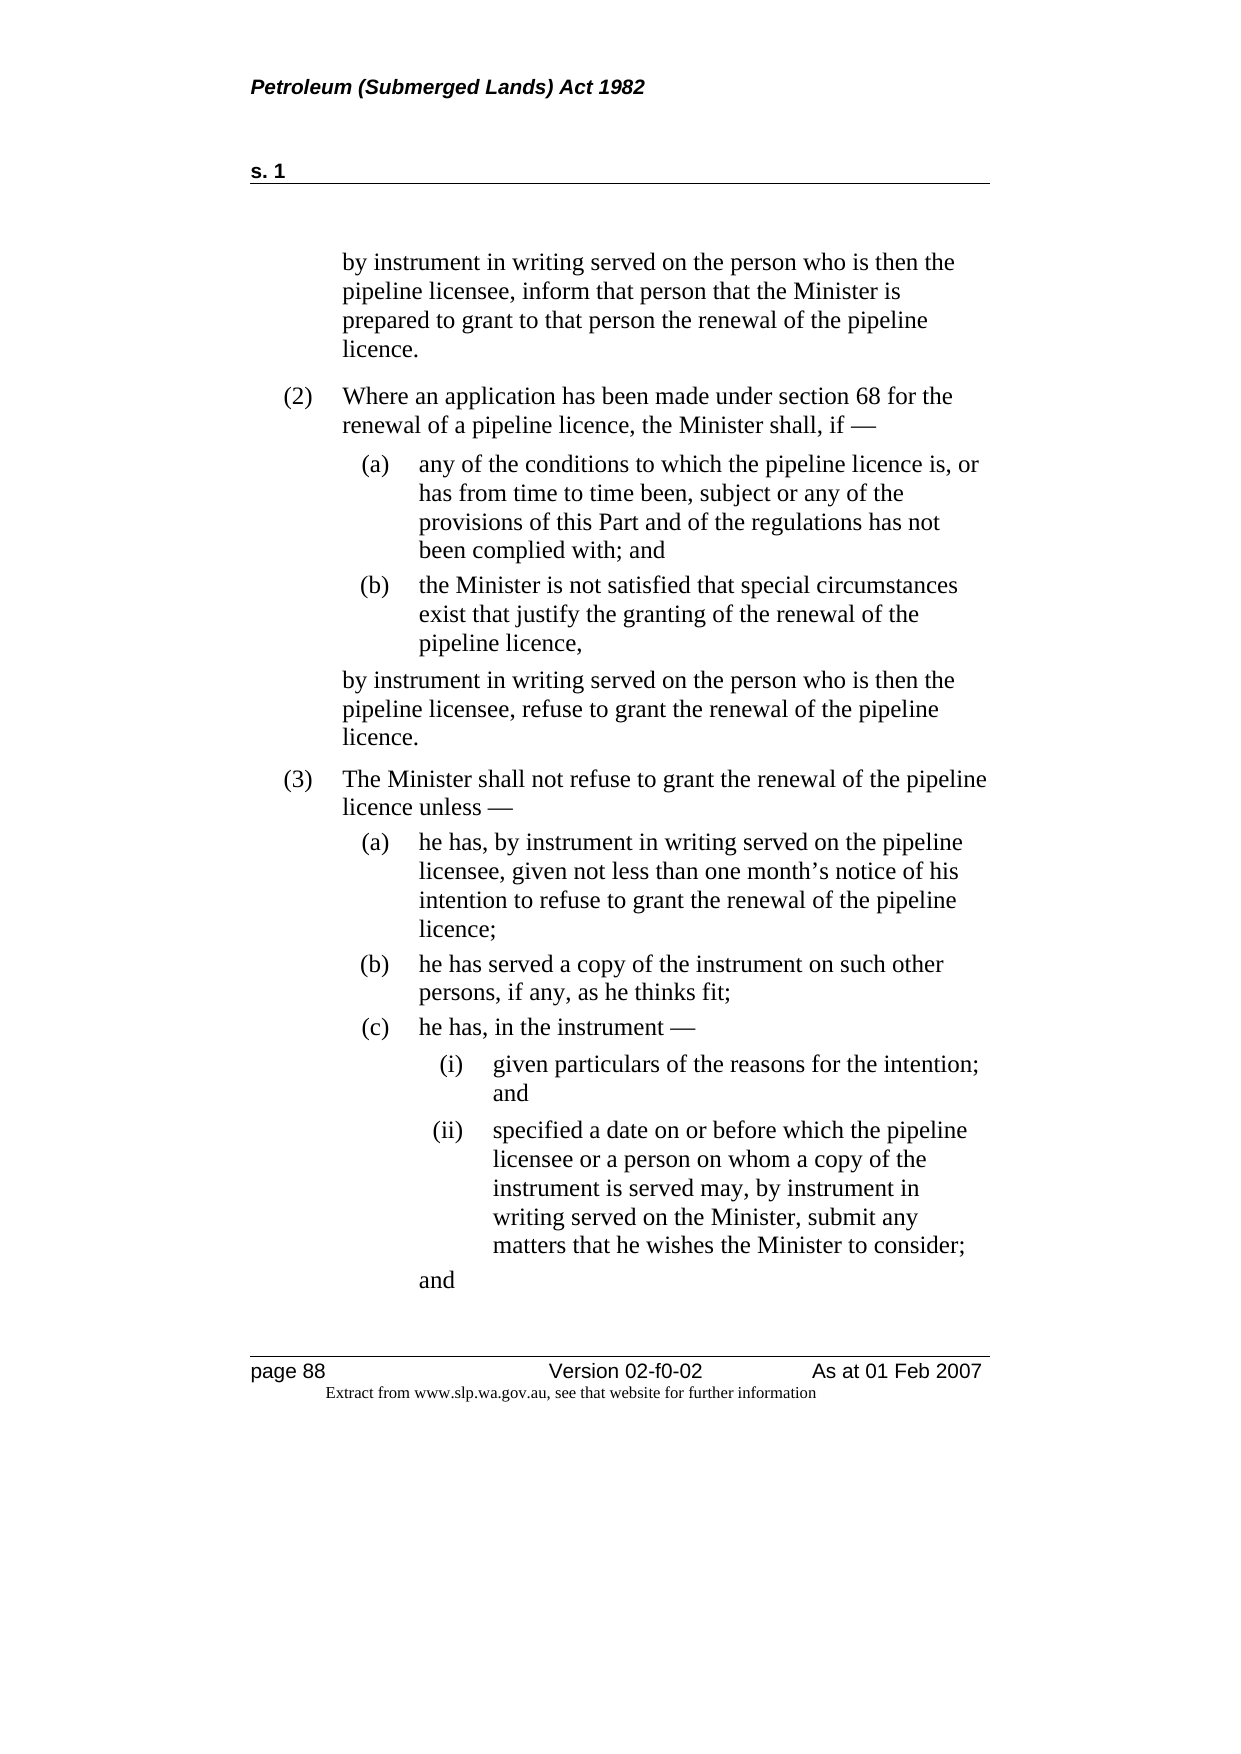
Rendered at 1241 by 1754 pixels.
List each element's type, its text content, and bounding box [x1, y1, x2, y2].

text (ii) specified a date on or before which the pipeline licensee or a person on whom a copy of the instrument is served may, by instrument in writing served on the Minister, submit any matters that he wishes the Minister to consider; [250, 1115, 990, 1259]
text (c) he has, in the instrument — [250, 1012, 990, 1041]
text (b) he has served a copy of the instrument on such other persons, if any, as he thinks fit; [250, 949, 990, 1006]
text by instrument in writing served on the person who is then the pipeline licensee, inform that person that the Minister is prepared to grant to that person the renewal of the pipeline licence. [250, 247, 990, 362]
text (a) he has, by instrument in writing served on the pipeline licensee, given not less than one month’s notice of his intention to refuse to grant the renewal of the pipeline licence; [250, 827, 990, 942]
text (3) The Minister shall not refuse to grant the renewal of the pipeline licence unless — [250, 764, 990, 821]
text by instrument in writing served on the person who is then the pipeline licensee, refuse to grant the renewal of the pipeline licence. [250, 665, 990, 751]
text (i) given particulars of the reasons for the intention; and [250, 1049, 990, 1107]
text and [250, 1265, 990, 1294]
text (b) the Minister is not satisfied that special circumstances exist that justify the granting of the renewal of the pipeline licence, [250, 570, 990, 657]
text (a) any of the conditions to which the pipeline licence is, or has from time to time been, subject or any of the provisions of this Part and of the regulations has not been complied with; and [250, 449, 990, 564]
text (2) Where an application has been made under section 68 for the renewal of a pipeline licence, the Minister shall, if — [250, 381, 990, 439]
